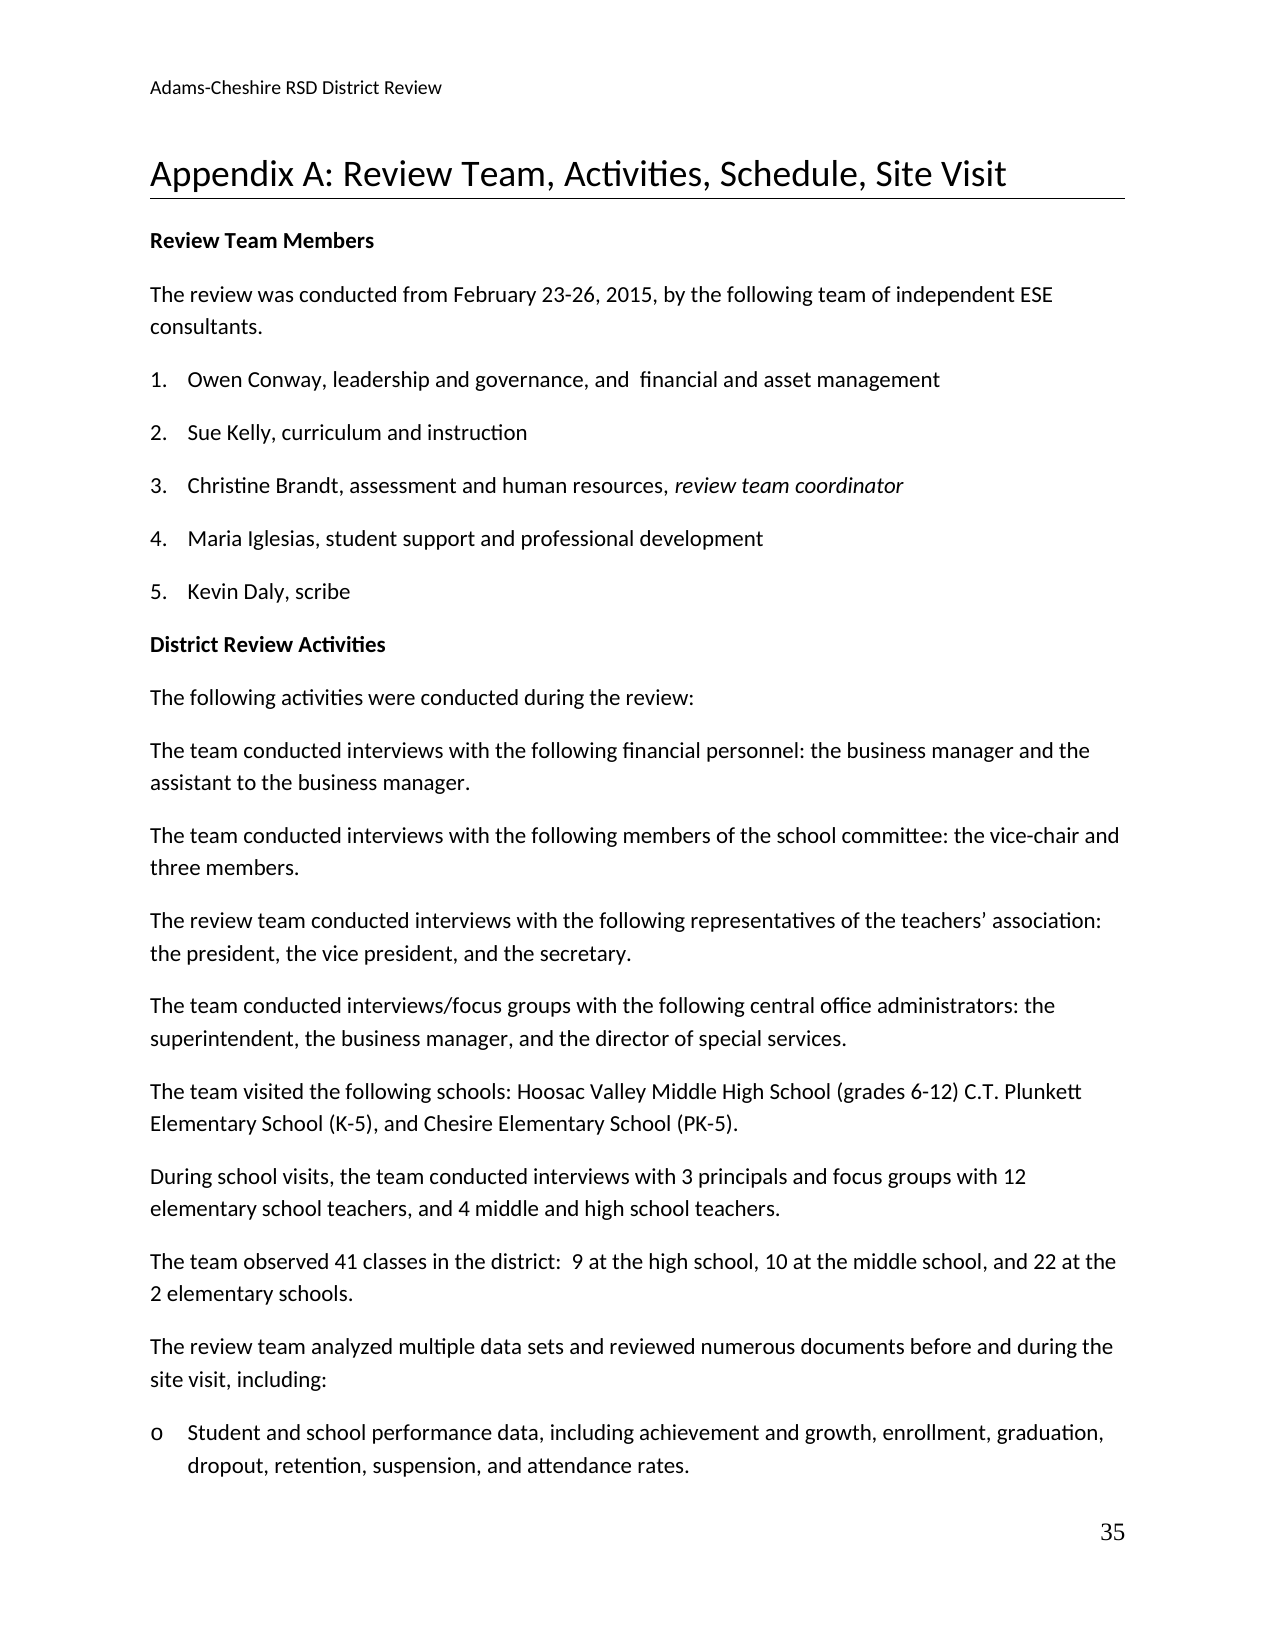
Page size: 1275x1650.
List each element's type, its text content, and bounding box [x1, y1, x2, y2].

text Appendix A: Review Team, Activities, Schedule, Site Visit [150, 150, 1125, 198]
text The team conducted interviews/focus groups with the following central office administrators: the superintendent, the business manager, and the director of special services. [150, 992, 1125, 1052]
text Review Team Members [150, 227, 1125, 255]
text The review was conducted from February 23-26, 2015, by the following team of independent ESE consultants. [150, 280, 1125, 340]
list Christine Brandt, assessment and human resources, review team coordinator [150, 471, 1125, 499]
list Student and school performance data, including achievement and growth, enrollment, graduation, dropout, retention, suspension, and attendance rates. [150, 1418, 1125, 1479]
list Kevin Daly, scribe [150, 577, 1125, 605]
list Maria Iglesias, student support and professional development [150, 524, 1125, 552]
text District Review Activities [150, 630, 1125, 658]
text The team observed 41 classes in the district: 9 at the high school, 10 at the middle school, and 22 at the 2 elementary schools. [150, 1247, 1125, 1307]
text The following activities were conducted during the review: [150, 683, 1125, 711]
text The review team analyzed multiple data sets and reviewed numerous documents before and during the site visit, including: [150, 1332, 1125, 1393]
list Sue Kelly, curriculum and instruction [150, 418, 1125, 446]
text The team conducted interviews with the following members of the school committee: the vice-chair and three members. [150, 821, 1125, 881]
text During school visits, the team conducted interviews with 3 principals and focus groups with 12 elementary school teachers, and 4 middle and high school teachers. [150, 1162, 1125, 1222]
text The team conducted interviews with the following financial personnel: the business manager and the assistant to the business manager. [150, 736, 1125, 796]
list Owen Conway, leadership and governance, and financial and asset management [150, 365, 1125, 393]
text The review team conducted interviews with the following representatives of the teachers’ association: the president, the vice president, and the secretary. [150, 906, 1125, 967]
text The team visited the following schools: Hoosac Valley Middle High School (grades 6-12) C.T. Plunkett Elementary School (K-5), and Chesire Elementary School (PK-5). [150, 1077, 1125, 1137]
